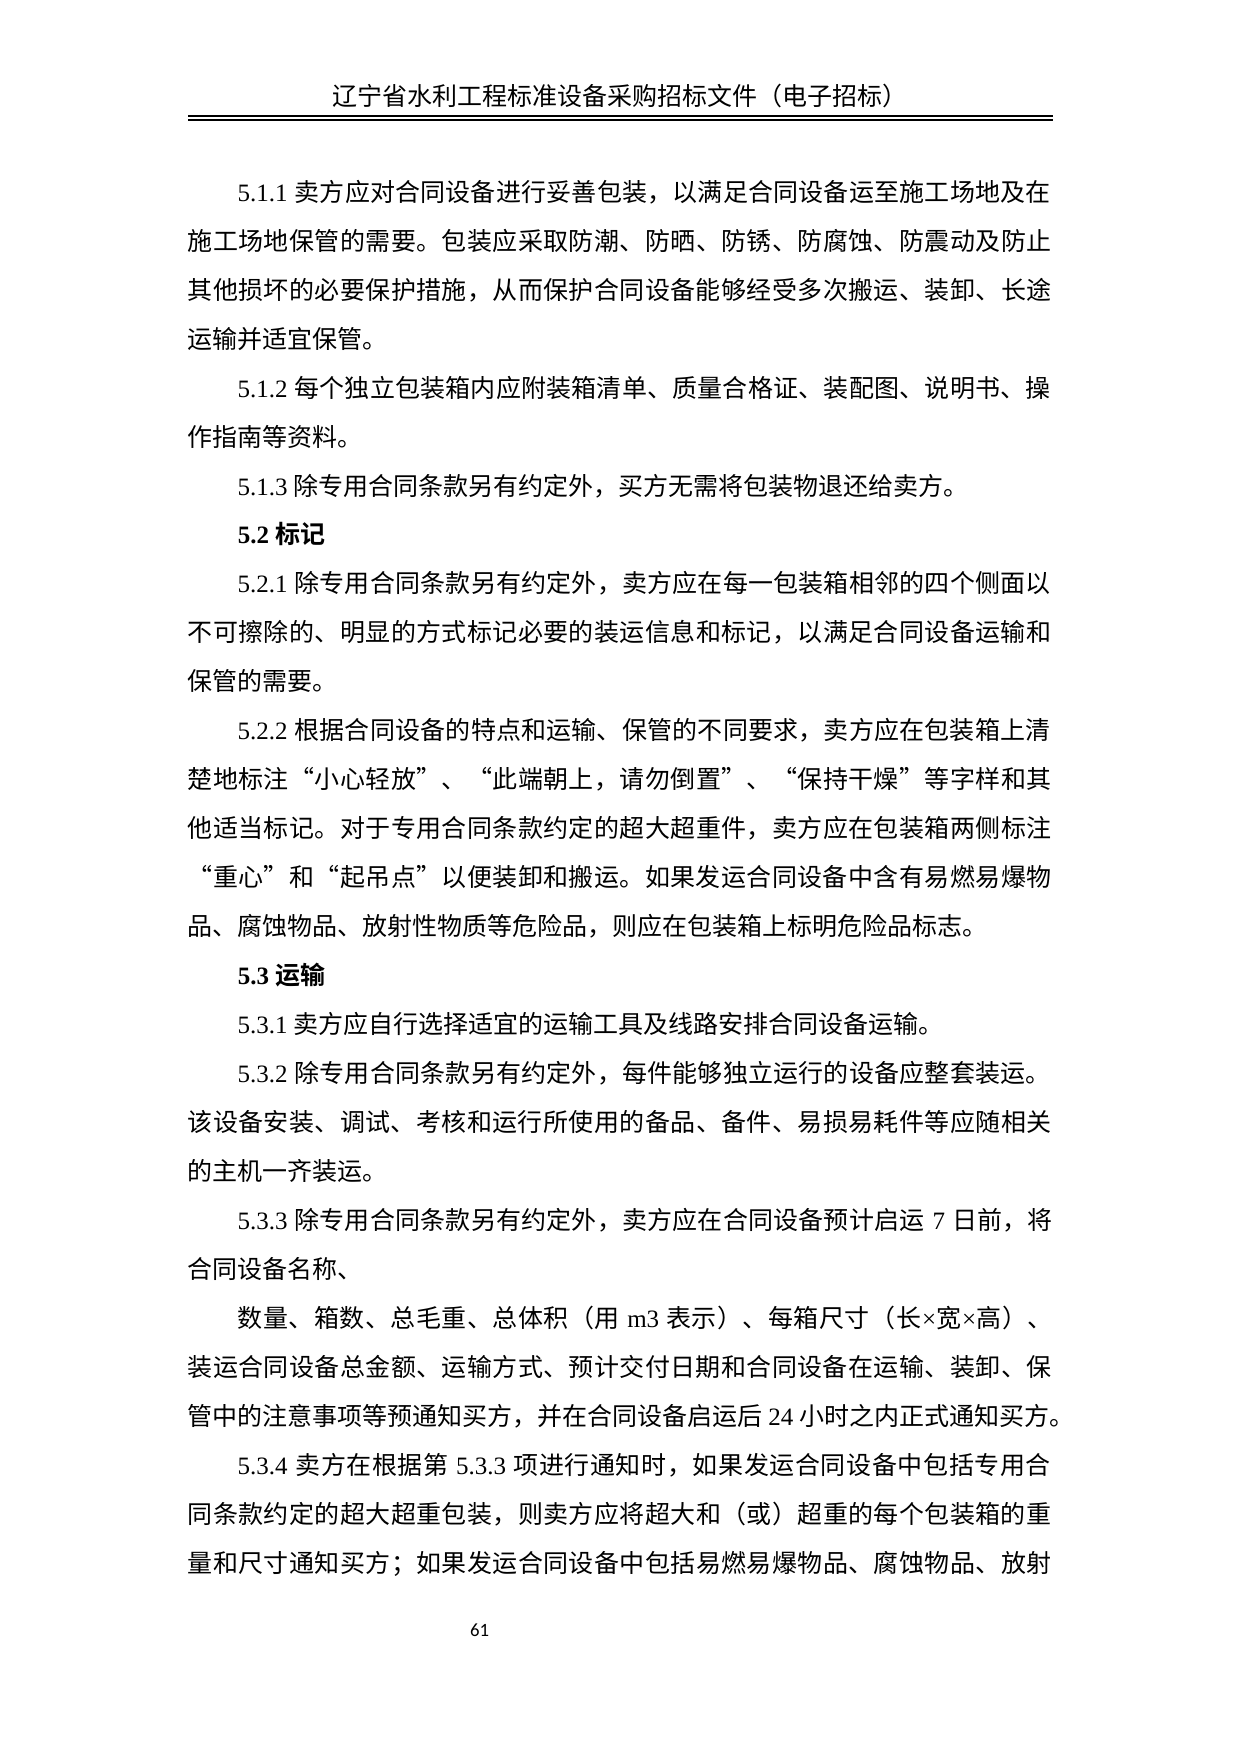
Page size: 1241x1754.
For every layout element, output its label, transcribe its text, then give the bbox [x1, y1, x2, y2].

text 5.1.3 除专用合同条款另有约定外，买方无需将包装物退还给卖方。 [187, 456, 1053, 505]
subtitle 5.2 标记 [187, 505, 1053, 554]
text 5.2.2 根据合同设备的特点和运输、保管的不同要求，卖方应在包装箱上清楚地标注“小心轻放”、“此端朝上，请勿倒置”、“保持干燥”等字样和其他适当标记。对于专用合同条款约定的超大超重件，卖方应在包装箱两侧标注“重心”和“起吊点”以便装卸和搬运。如果发运合同设备中含有易燃易爆物品、腐蚀物品、放射性物质等危险品，则应在包装箱上标明危险品标志。 [187, 701, 1053, 945]
text 数量、箱数、总毛重、总体积（用 m3 表示）、每箱尺寸（长×宽×高）、装运合同设备总金额、运输方式、预计交付日期和合同设备在运输、装卸、保管中的注意事项等预通知买方，并在合同设备启运后 24 小时之内正式通知买方。 [187, 1288, 1053, 1435]
text 5.3.1 卖方应自行选择适宜的运输工具及线路安排合同设备运输。 [187, 994, 1053, 1043]
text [187, 1435, 1053, 1582]
subtitle 5.3 运输 [187, 945, 1053, 994]
text 5.3.2 除专用合同条款另有约定外，每件能够独立运行的设备应整套装运。该设备安装、调试、考核和运行所使用的备品、备件、易损易耗件等应随相关的主机一齐装运。 [187, 1043, 1053, 1190]
text 5.1.1 卖方应对合同设备进行妥善包装，以满足合同设备运至施工场地及在施工场地保管的需要。包装应采取防潮、防晒、防锈、防腐蚀、防震动及防止其他损坏的必要保护措施，从而保护合同设备能够经受多次搬运、装卸、长途运输并适宜保管。 [187, 162, 1053, 358]
text 5.1.2 每个独立包装箱内应附装箱清单、质量合格证、装配图、说明书、操作指南等资料。 [187, 358, 1053, 456]
text 5.3.3 除专用合同条款另有约定外，卖方应在合同设备预计启运 7 日前，将合同设备名称、 [187, 1190, 1053, 1288]
text 5.2.1 除专用合同条款另有约定外，卖方应在每一包装箱相邻的四个侧面以不可擦除的、明显的方式标记必要的装运信息和标记，以满足合同设备运输和保管的需要。 [187, 554, 1053, 701]
